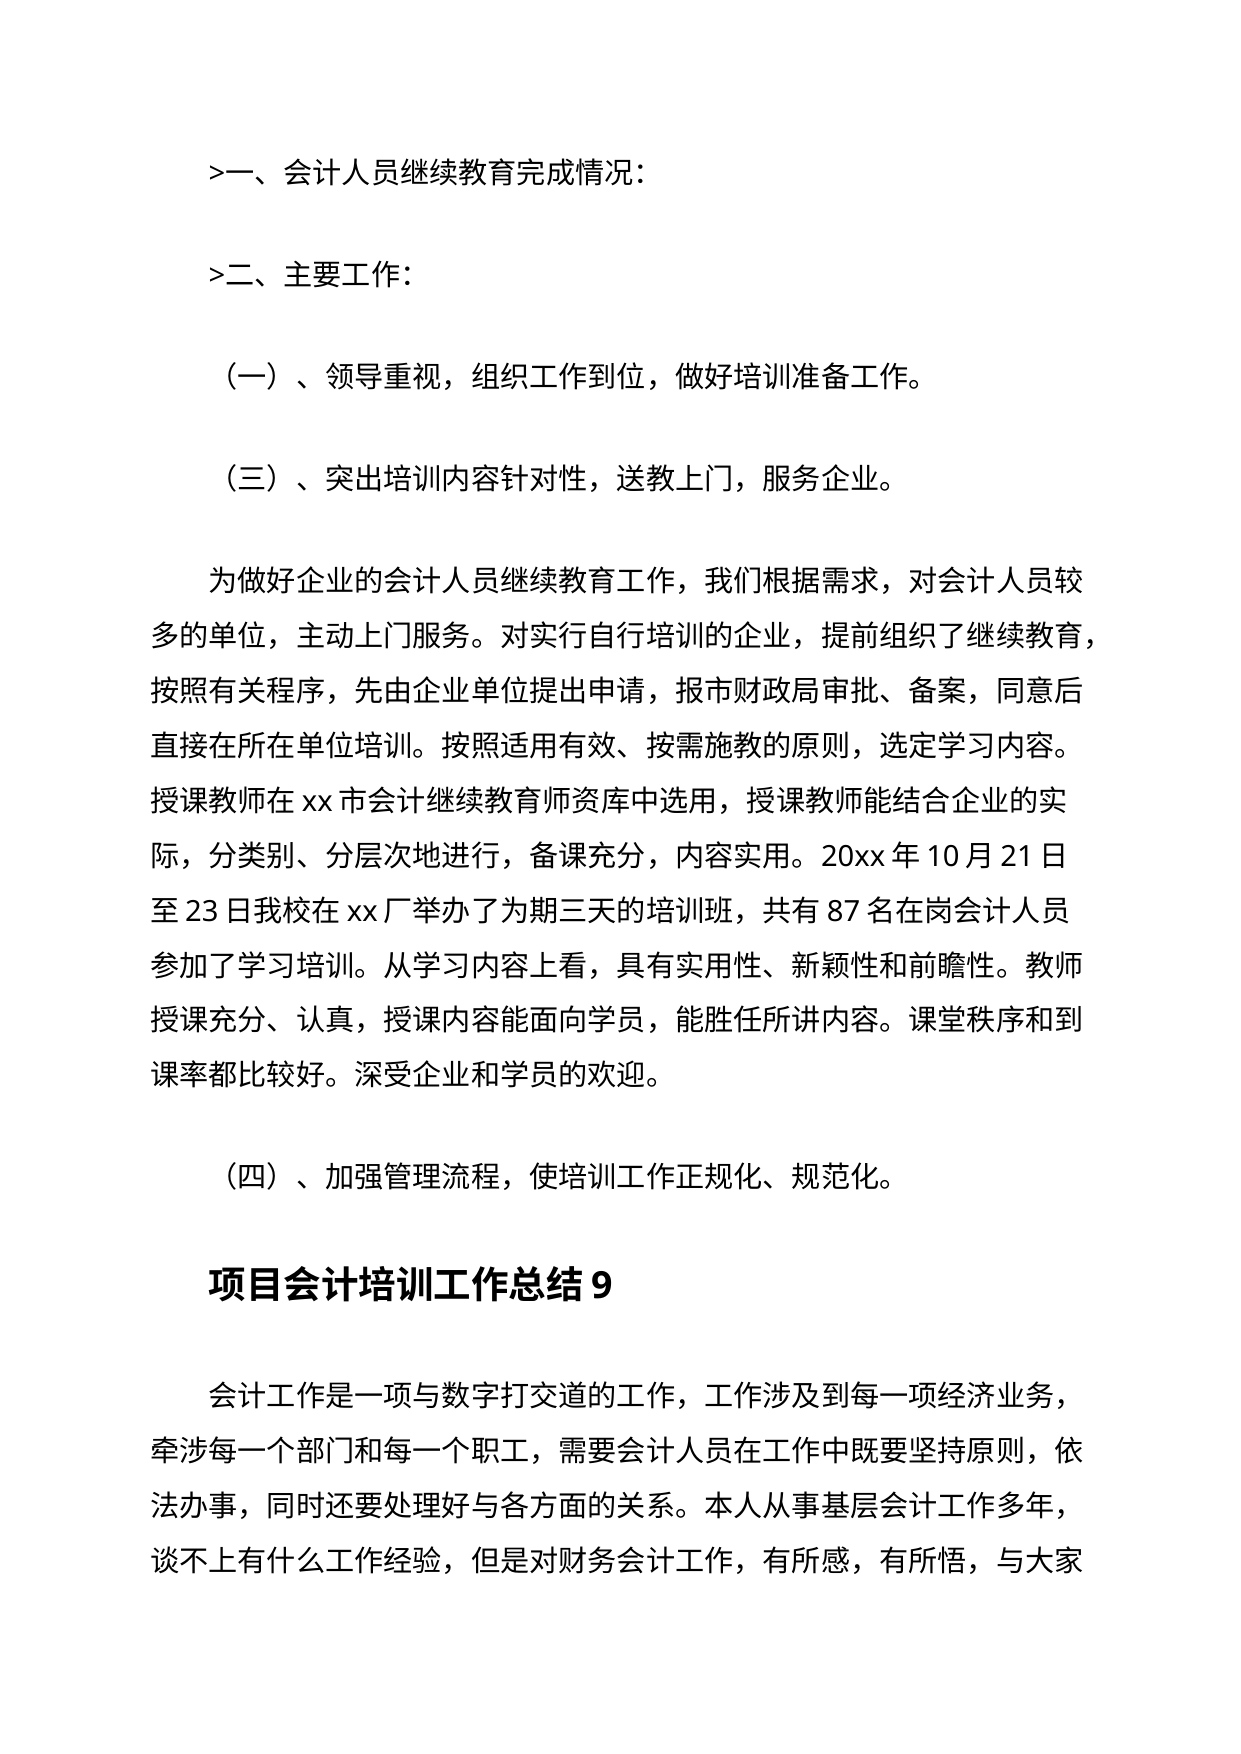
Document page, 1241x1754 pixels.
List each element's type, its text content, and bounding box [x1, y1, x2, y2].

text （三）、突出培训内容针对性，送教上门，服务企业。 [150, 456, 1090, 498]
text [150, 1373, 1090, 1580]
text 为做好企业的会计人员继续教育工作，我们根据需求，对会计人员较多的单位，主动上门服务。对实行自行培训的企业，提前组织了继续教育，按照有关程序，先由企业单位提出申请，报市财政局审批、备案，同意后直接在所在单位培训。按照适用有效、按需施教的原则，选定学习内容。授课教师在xx市会计继续教育师资库中选用，授课教师能结合企业的实际，分类别、分层次地进行，备课充分，内容实用。20xx年10月21日至23日我校在xx厂举办了为期三天的培训班，共有87名在岗会计人员参加了学习培训。从学习内容上看，具有实用性、新颖性和前瞻性。教师授课充分、认真，授课内容能面向学员，能胜任所讲内容。课堂秩序和到课率都比较好。深受企业和学员的欢迎。 [150, 557, 1090, 1094]
text 项目会计培训工作总结9 [150, 1255, 1090, 1310]
text >二、主要工作： [150, 252, 1090, 294]
text （四）、加强管理流程，使培训工作正规化、规范化。 [150, 1154, 1090, 1196]
text （一）、领导重视，组织工作到位，做好培训准备工作。 [150, 354, 1090, 396]
text >一、会计人员继续教育完成情况： [150, 150, 1090, 192]
